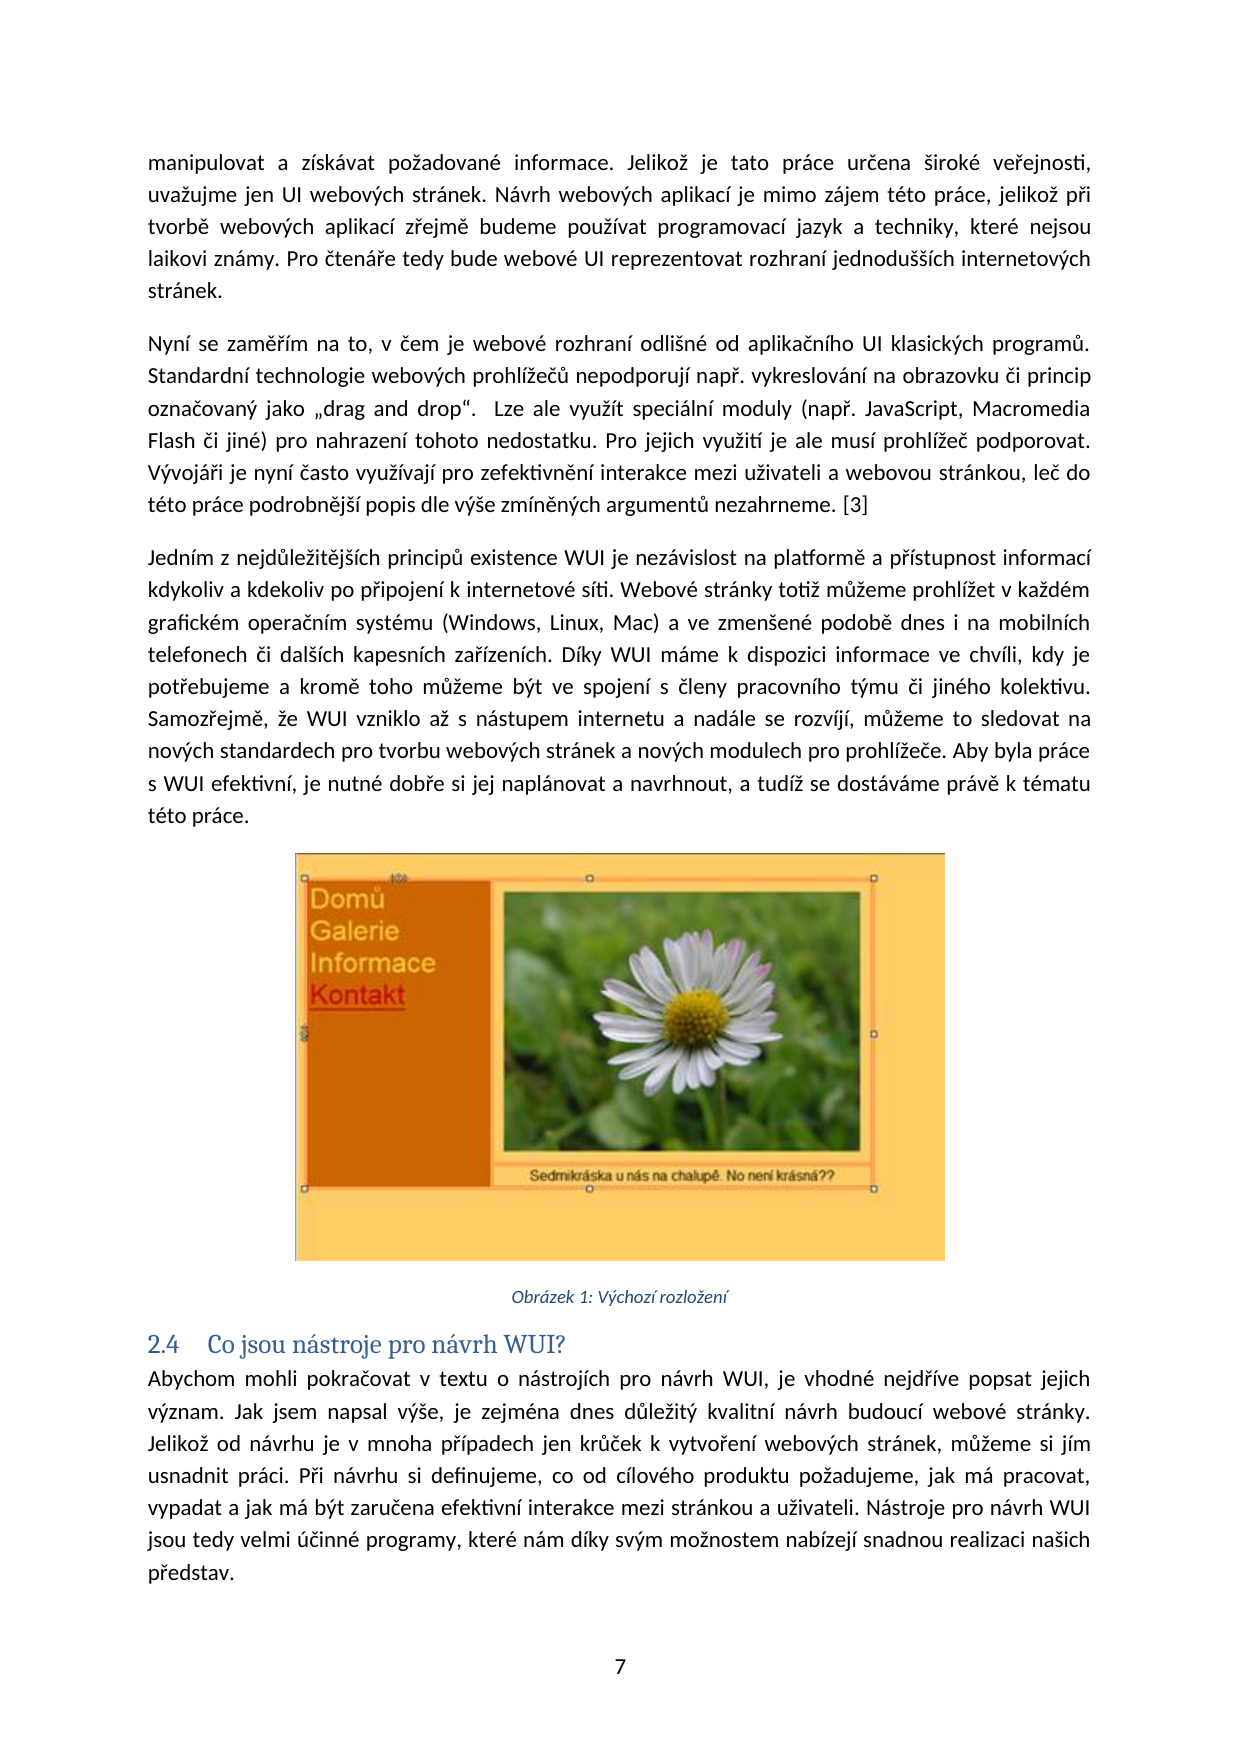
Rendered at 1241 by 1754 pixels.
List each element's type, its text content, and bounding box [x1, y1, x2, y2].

picture [295, 853, 945, 1261]
text Abychom mohli pokračovat v textu o nástrojích pro návrh WUI, je vhodné nejdříve popsat jejich význam. Jak jsem napsal výše, je zejména dnes důležitý kvalitní návrh budoucí webové stránky. Jelikož od návrhu je v mnoha případech jen krůček k vytvoření webových stránek, můžeme si jím usnadnit práci. Při návrhu si definujeme, co od cílového produktu požadujeme, jak má pracovat, vypadat a jak má být zaručena efektivní interakce mezi stránkou a uživateli. Nástroje pro návrh WUI jsou tedy velmi účinné programy, které nám díky svým možnostem nabízejí snadnou realizaci našich představ. [148, 1364, 1093, 1586]
subtitle Co jsou nástroje pro návrh WUI? [148, 1329, 1093, 1360]
text Nyní se zaměřím na to, v čem je webové rozhraní odlišné od aplikačního UI klasických programů. Standardní technologie webových prohlížečů nepodporují např. vykreslování na obrazovku či princip označovaný jako „drag and drop“. Lze ale využít speciální moduly (např. JavaScript, Macromedia Flash či jiné) pro nahrazení tohoto nedostatku. Pro jejich využití je ale musí prohlížeč podporovat. Vývojáři je nyní často využívají pro zefektivnění interakce mezi uživateli a webovou stránkou, leč do této práce podrobnější popis dle výše zmíněných argumentů nezahrneme. [148, 329, 1093, 518]
text Jedním z nejdůležitějších principů existence WUI je nezávislost na platformě a přístupnost informací kdykoliv a kdekoliv po připojení k internetové síti. Webové stránky totiž můžeme prohlížet v každém grafickém operačním systému (Windows, Linux, Mac) a ve zmenšené podobě dnes i na mobilních telefonech či dalších kapesních zařízeních. Díky WUI máme k dispozici informace ve chvíli, kdy je potřebujeme a kromě toho můžeme být ve spojení s členy pracovního týmu či jiného kolektivu. Samozřejmě, že WUI vzniklo až s nástupem internetu a nadále se rozvíjí, můžeme to sledovat na nových standardech pro tvorbu webových stránek a nových modulech pro prohlížeče. Aby byla práce s WUI efektivní, je nutné dobře si jej naplánovat a navrhnout, a tudíž se dostáváme právě k tématu této práce. [148, 543, 1093, 829]
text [148, 148, 1093, 304]
